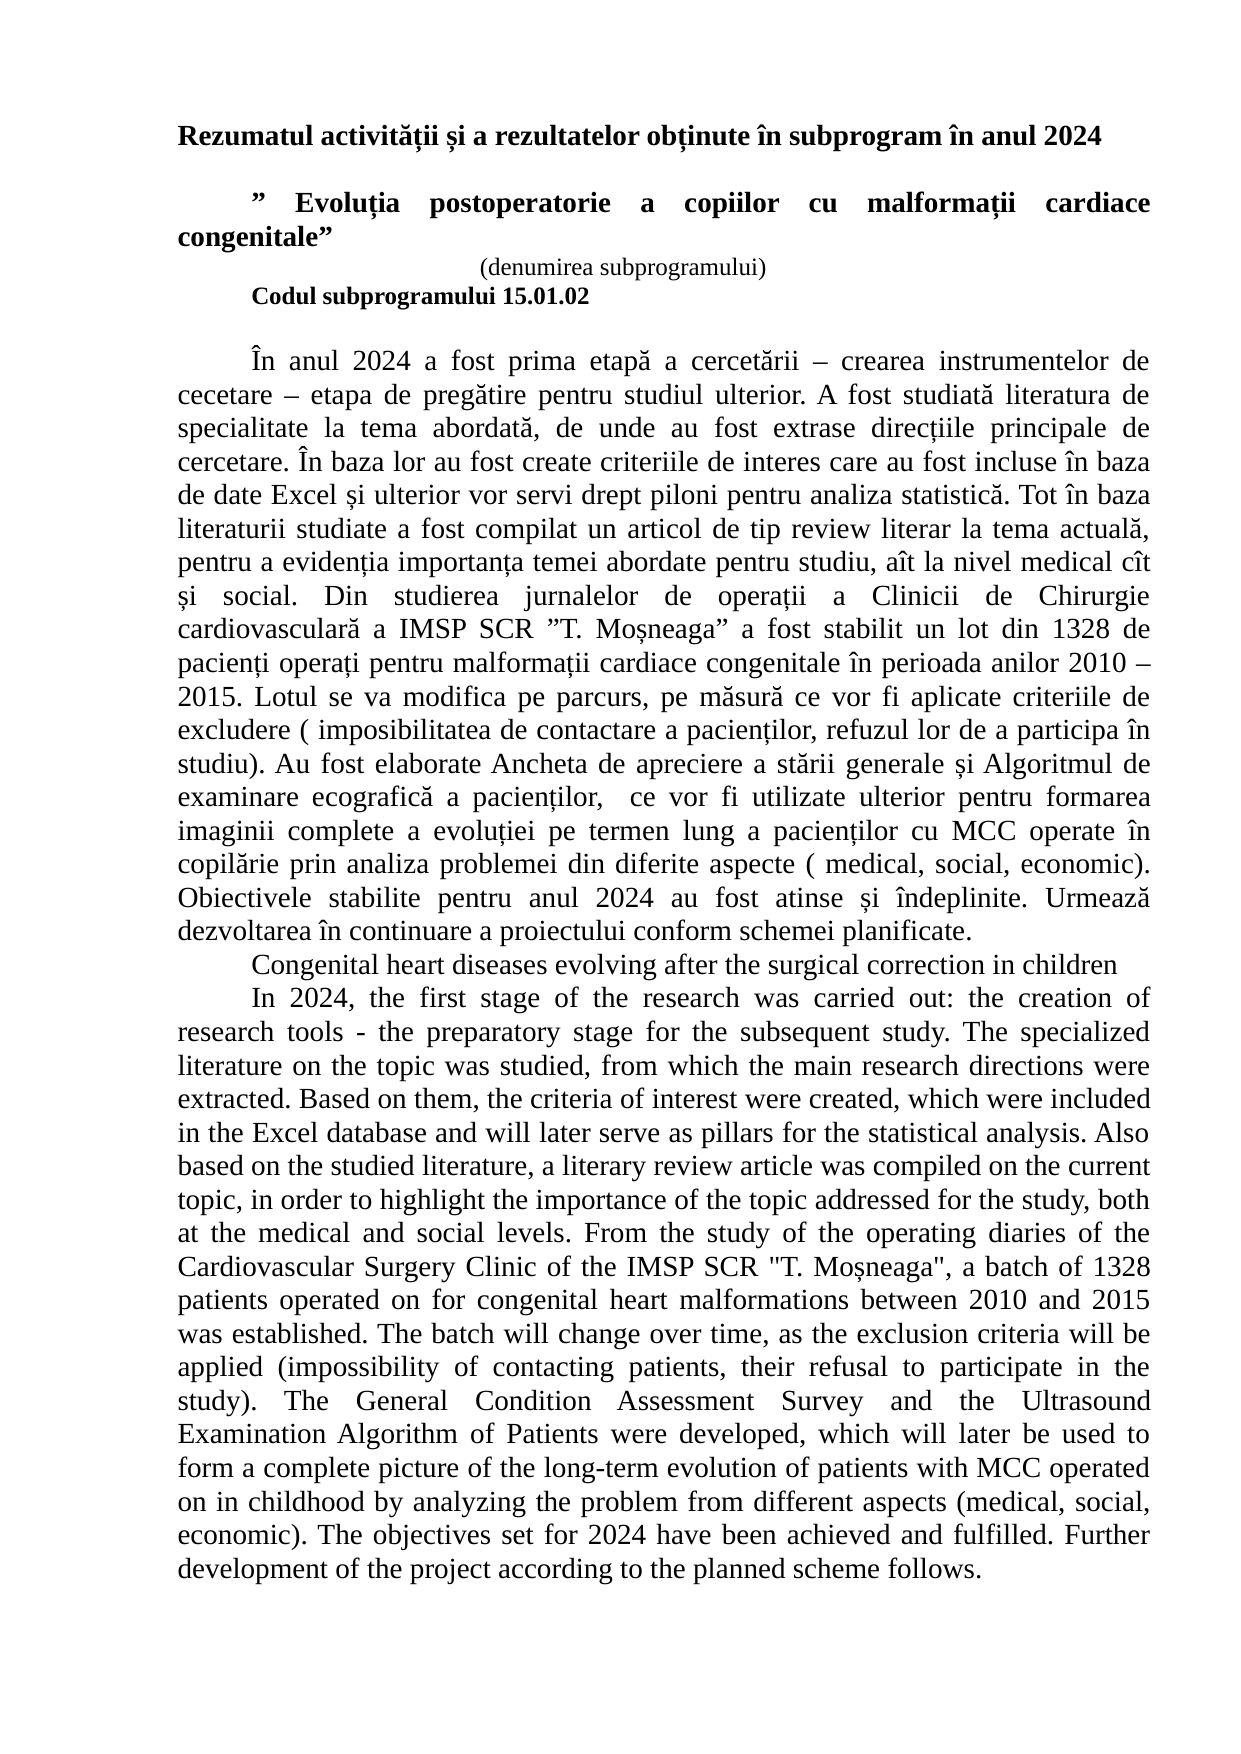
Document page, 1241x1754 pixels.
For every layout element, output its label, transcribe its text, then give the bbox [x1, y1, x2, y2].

text In 2024, the first stage of the research was carried out: the creation of research tools - the preparatory stage for the subsequent study. The specialized literature on the topic was studied, from which the main research directions were extracted. Based on them, the criteria of interest were created, which were included in the Excel database and will later serve as pillars for the statistical analysis. Also based on the studied literature, a literary review article was compiled on the current topic, in order to highlight the importance of the topic addressed for the study, both at the medical and social levels. From the study of the operating diaries of the Cardiovascular Surgery Clinic of the IMSP SCR "T. Moșneaga", a batch of 1328 patients operated on for congenital heart malformations between 2010 and 2015 was established. The batch will change over time, as the exclusion criteria will be applied (impossibility of contacting patients, their refusal to participate in the study). The General Condition Assessment Survey and the Ultrasound Examination Algorithm of Patients were developed, which will later be used to form a complete picture of the long-term evolution of patients with MCC operated on in childhood by analyzing the problem from different aspects (medical, social, economic). The objectives set for 2024 have been achieved and fulfilled. Further development of the project according to the planned scheme follows. [177, 981, 1152, 1584]
text Rezumatul activității și a rezultatelor obținute în subprogram în anul 2024 [177, 118, 1152, 152]
text În anul 2024 a fost prima etapă a cercetării – crearea instrumentelor de cecetare – etapa de pregătire pentru studiul ulterior. A fost studiată literatura de specialitate la tema abordată, de unde au fost extrase direcțiile principale de cercetare. În baza lor au fost create criteriile de interes care au fost incluse în baza de date Excel și ulterior vor servi drept piloni pentru analiza statistică. Tot în baza literaturii studiate a fost compilat un articol de tip review literar la tema actuală, pentru a evidenția importanța temei abordate pentru studiu, aît la nivel medical cît și social. Din studierea jurnalelor de operații a Clinicii de Chirurgie cardiovasculară a IMSP SCR ”T. Moșneaga” a fost stabilit un lot din 1328 de pacienți operați pentru malformații cardiace congenitale în perioada anilor 2010 – 2015. Lotul se va modifica pe parcurs, pe măsură ce vor fi aplicate criteriile de excludere ( imposibilitatea de contactare a pacienților, refuzul lor de a participa în studiu). Au fost elaborate Ancheta de apreciere a stării generale și Algoritmul de examinare ecografică a pacienților, ce vor fi utilizate ulterior pentru formarea imaginii complete a evoluției pe termen lung a pacienților cu MCC operate în copilărie prin analiza problemei din diferite aspecte ( medical, social, economic). Obiectivele stabilite pentru anul 2024 au fost atinse și îndeplinite. Urmează dezvoltarea în continuare a proiectului conform schemei planificate. [177, 343, 1152, 947]
text (denumirea subprogramului) [177, 252, 1152, 281]
text Congenital heart diseases evolving after the surgical correction in children [177, 947, 1152, 981]
text Codul subprogramului 15.01.02 [177, 281, 1152, 310]
text ” Evoluția postoperatorie a copiilor cu malformații cardiace congenitale” [177, 185, 1152, 252]
